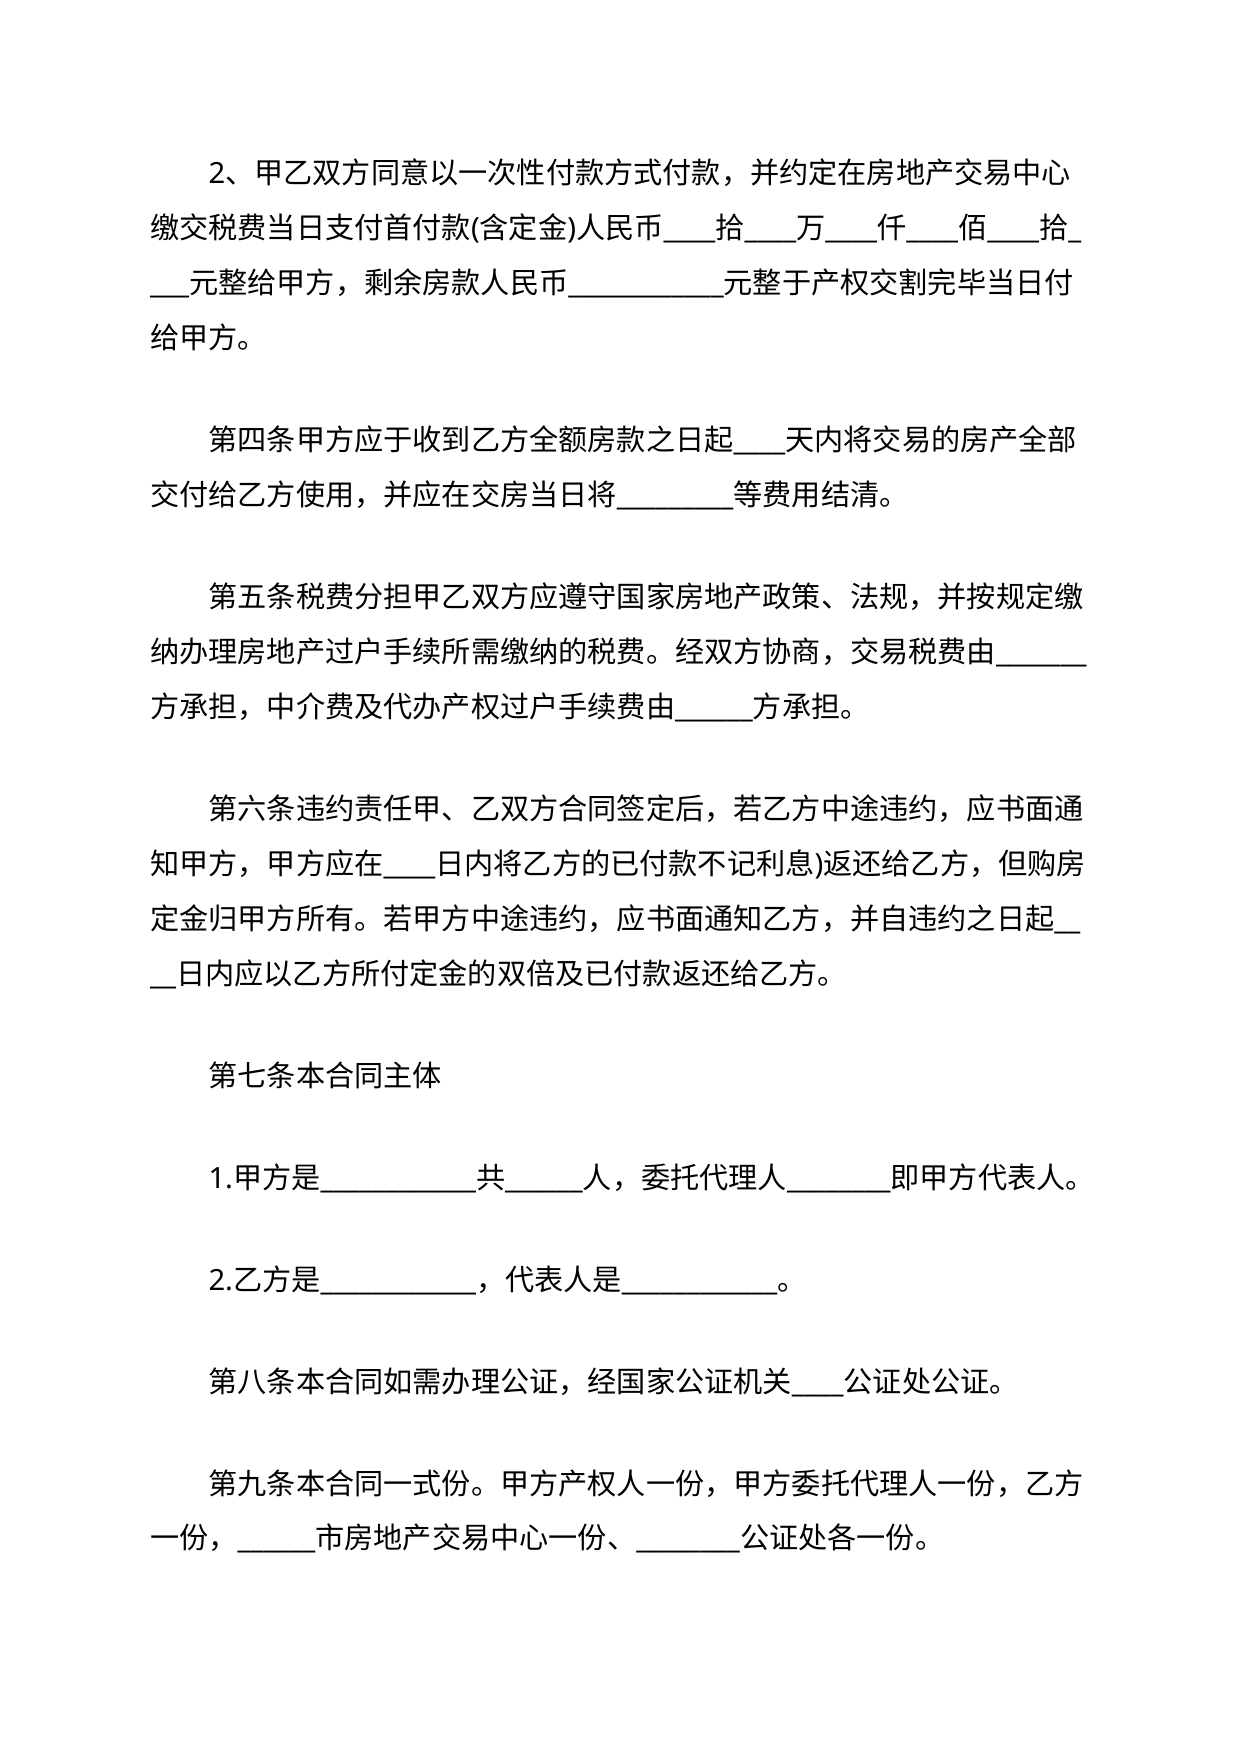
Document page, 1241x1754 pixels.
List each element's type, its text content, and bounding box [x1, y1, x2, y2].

text 第九条本合同一式份。甲方产权人一份，甲方委托代理人一份，乙方一份，______市房地产交易中心一份、________公证处各一份。 [150, 1460, 1090, 1557]
text 2、甲乙双方同意以一次性付款方式付款，并约定在房地产交易中心缴交税费当日支付首付款(含定金)人民币____拾____万____仟____佰____拾____元整给甲方，剩余房款人民币____________元整于产权交割完毕当日付给甲方。 [150, 150, 1090, 357]
text 第八条本合同如需办理公证，经国家公证机关____公证处公证。 [150, 1358, 1090, 1401]
text 2.乙方是____________，代表人是____________。 [150, 1256, 1090, 1299]
text 1.甲方是____________共______人，委托代理人________即甲方代表人。 [150, 1154, 1090, 1197]
text 第六条违约责任甲、乙双方合同签定后，若乙方中途违约，应书面通知甲方，甲方应在____日内将乙方的已付款不记利息)返还给乙方，但购房定金归甲方所有。若甲方中途违约，应书面通知乙方，并自违约之日起____日内应以乙方所付定金的双倍及已付款返还给乙方。 [150, 786, 1090, 993]
text 第五条税费分担甲乙双方应遵守国家房地产政策、法规，并按规定缴纳办理房地产过户手续所需缴纳的税费。经双方协商，交易税费由_______方承担，中介费及代办产权过户手续费由______方承担。 [150, 574, 1090, 726]
text 第四条甲方应于收到乙方全额房款之日起____天内将交易的房产全部交付给乙方使用，并应在交房当日将_________等费用结清。 [150, 417, 1090, 514]
text 第七条本合同主体 [150, 1052, 1090, 1095]
